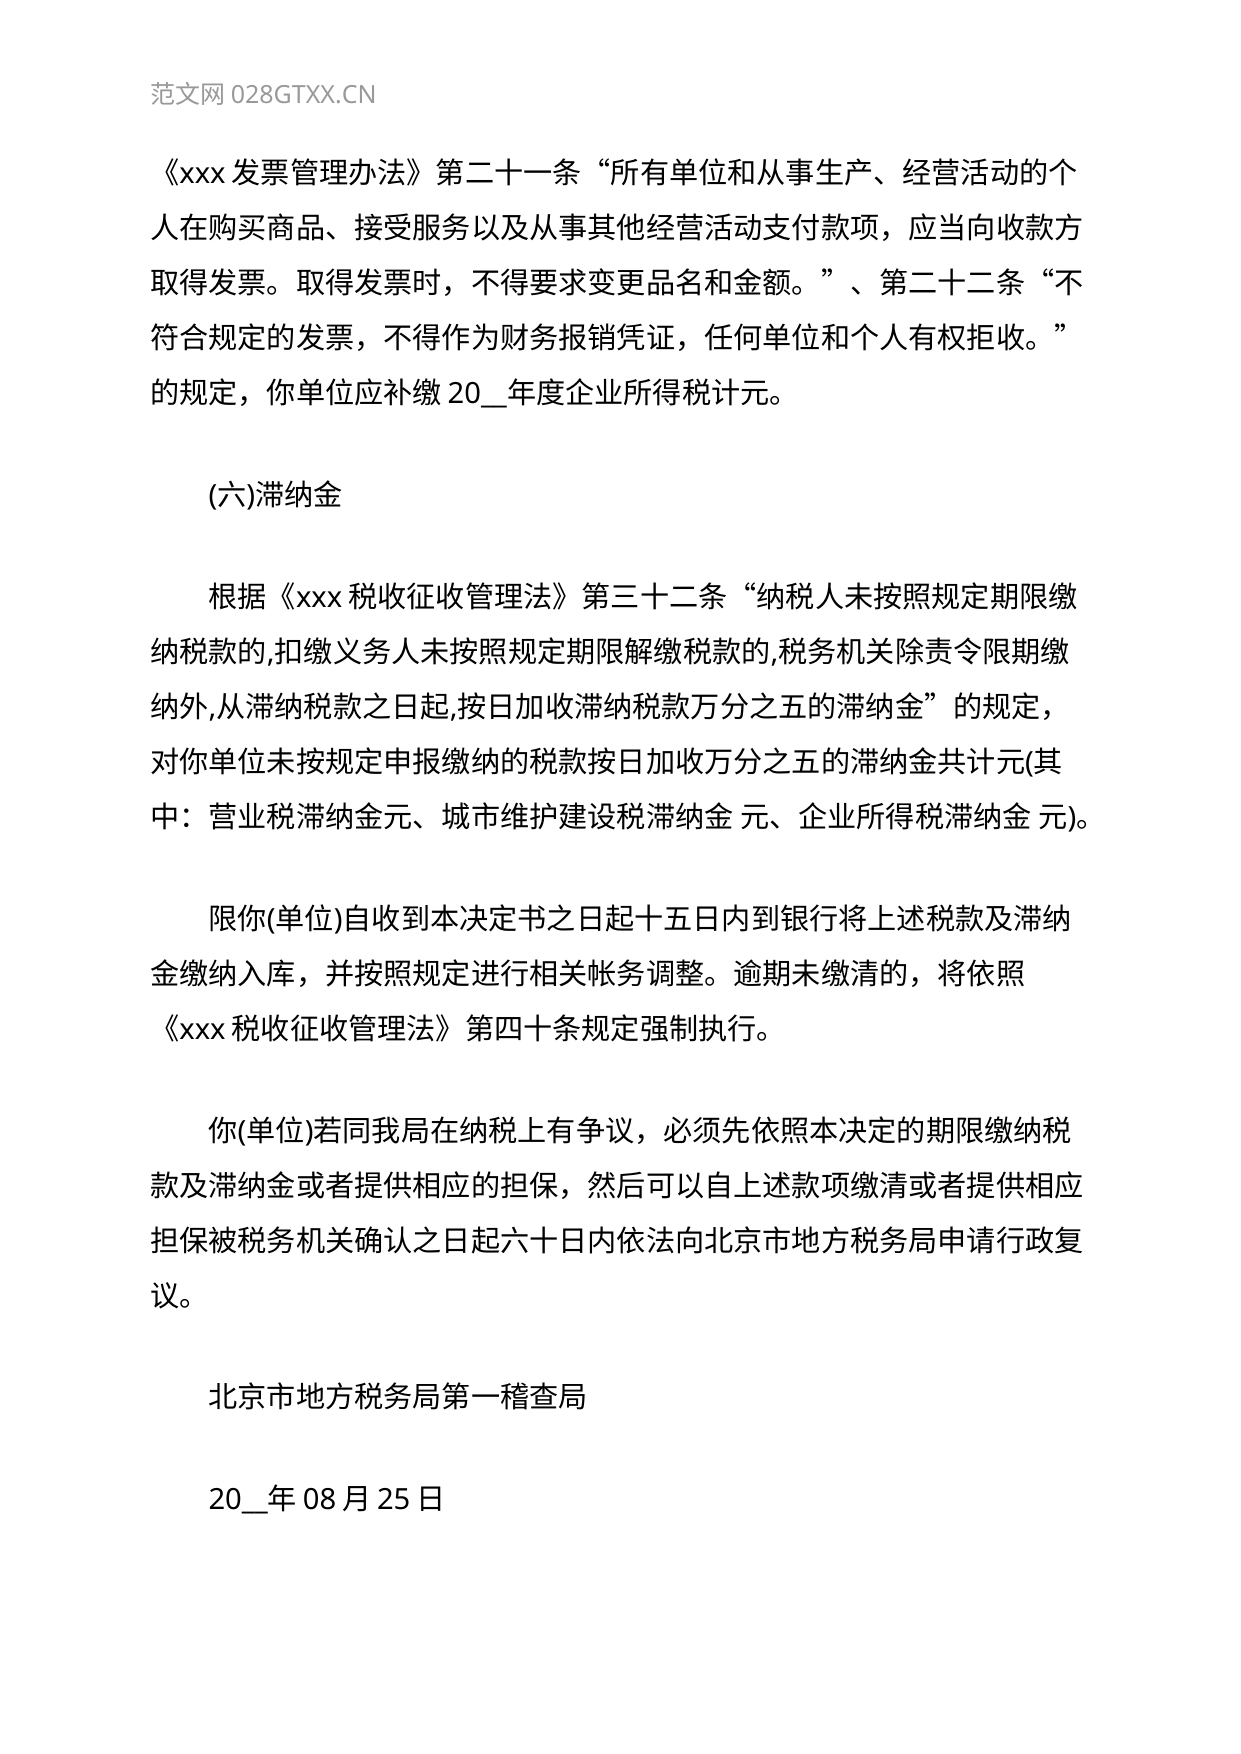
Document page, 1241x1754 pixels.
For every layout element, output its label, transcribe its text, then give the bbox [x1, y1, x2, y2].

text (六)滞纳金 [150, 472, 1090, 514]
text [150, 150, 1090, 412]
text 20__年08月25日 [150, 1476, 1090, 1518]
text 你(单位)若同我局在纳税上有争议，必须先依照本决定的期限缴纳税款及滞纳金或者提供相应的担保，然后可以自上述款项缴清或者提供相应担保被税务机关确认之日起六十日内依法向北京市地方税务局申请行政复议。 [150, 1107, 1090, 1314]
text 根据《xxx税收征收管理法》第三十二条“纳税人未按照规定期限缴纳税款的,扣缴义务人未按照规定期限解缴税款的,税务机关除责令限期缴纳外,从滞纳税款之日起,按日加收滞纳税款万分之五的滞纳金”的规定，对你单位未按规定申报缴纳的税款按日加收万分之五的滞纳金共计元(其中：营业税滞纳金元、城市维护建设税滞纳金 元、企业所得税滞纳金 元)。 [150, 574, 1090, 836]
text 限你(单位)自收到本决定书之日起十五日内到银行将上述税款及滞纳金缴纳入库，并按照规定进行相关帐务调整。逾期未缴清的，将依照《xxx税收征收管理法》第四十条规定强制执行。 [150, 896, 1090, 1048]
text 北京市地方税务局第一稽查局 [150, 1374, 1090, 1416]
